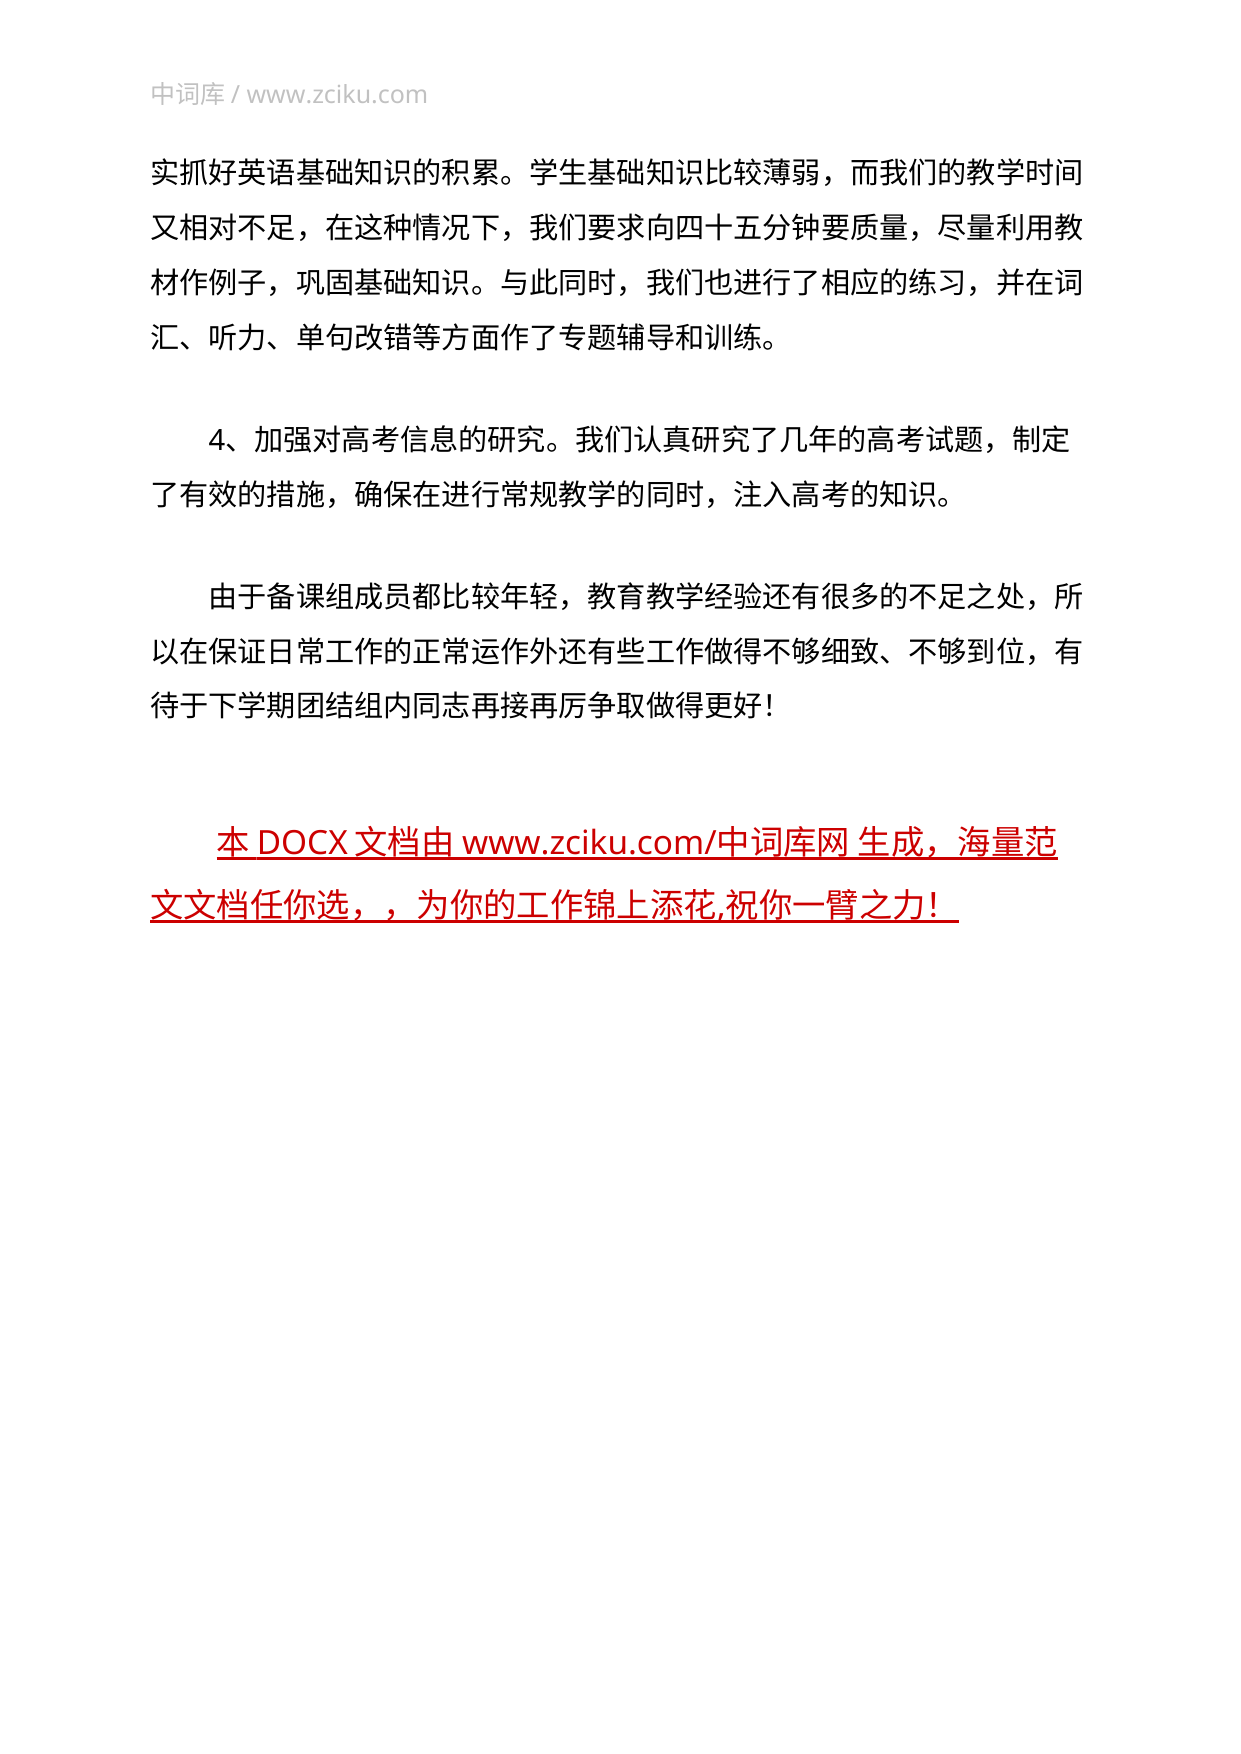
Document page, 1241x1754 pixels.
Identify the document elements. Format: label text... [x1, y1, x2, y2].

text 4、加强对高考信息的研究。我们认真研究了几年的高考试题，制定了有效的措施，确保在进行常规教学的同时，注入高考的知识。 [150, 416, 1090, 514]
text 由于备课组成员都比较年轻，教育教学经验还有很多的不足之处，所以在保证日常工作的正常运作外还有些工作做得不够细致、不够到位，有待于下学期团结组内同志再接再厉争取做得更好！ [150, 573, 1090, 725]
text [150, 150, 1090, 357]
text 本DOCX文档由 www.zciku.com/中词库网 生成，海量范文文档任你选，，为你的工作锦上添花,祝你一臂之力！ [150, 816, 1090, 927]
